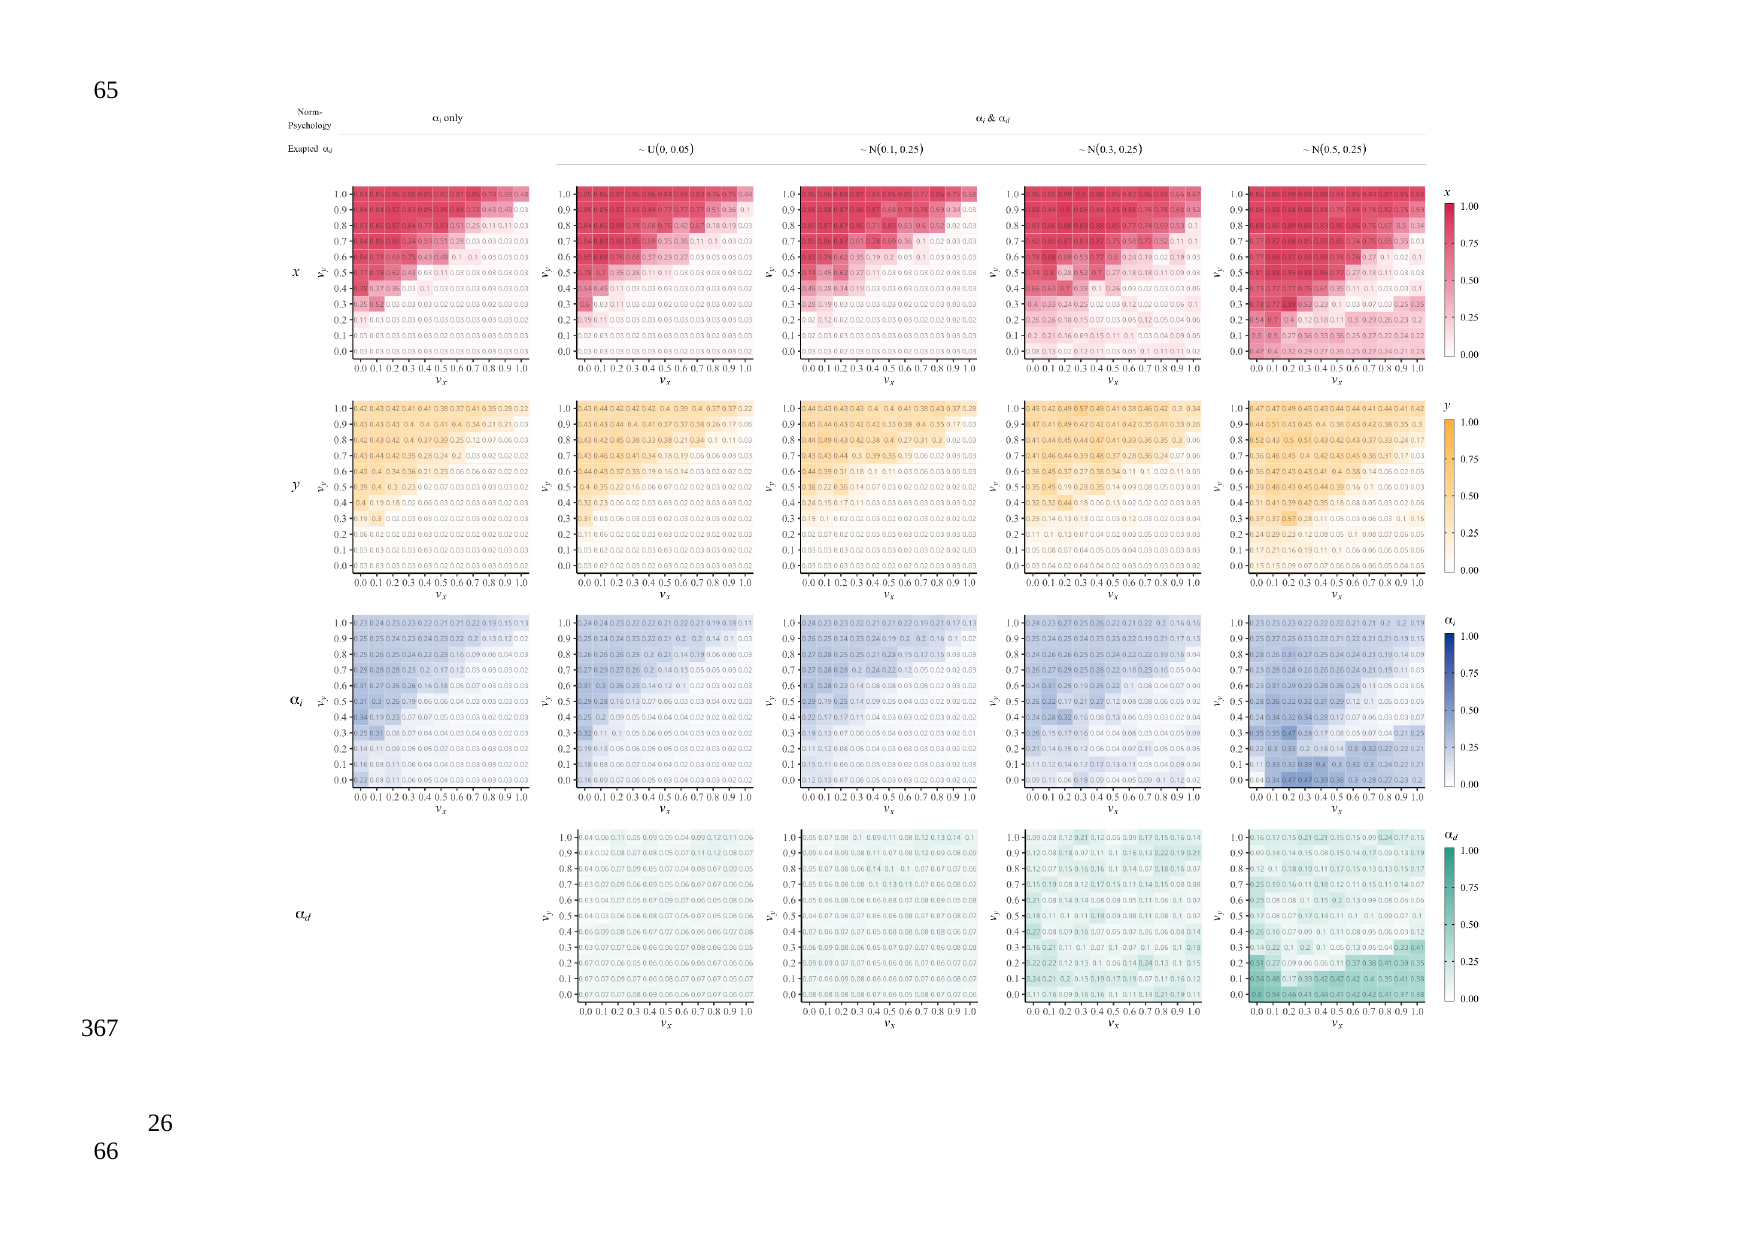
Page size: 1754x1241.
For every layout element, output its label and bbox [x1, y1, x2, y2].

picture [273, 103, 1480, 1037]
